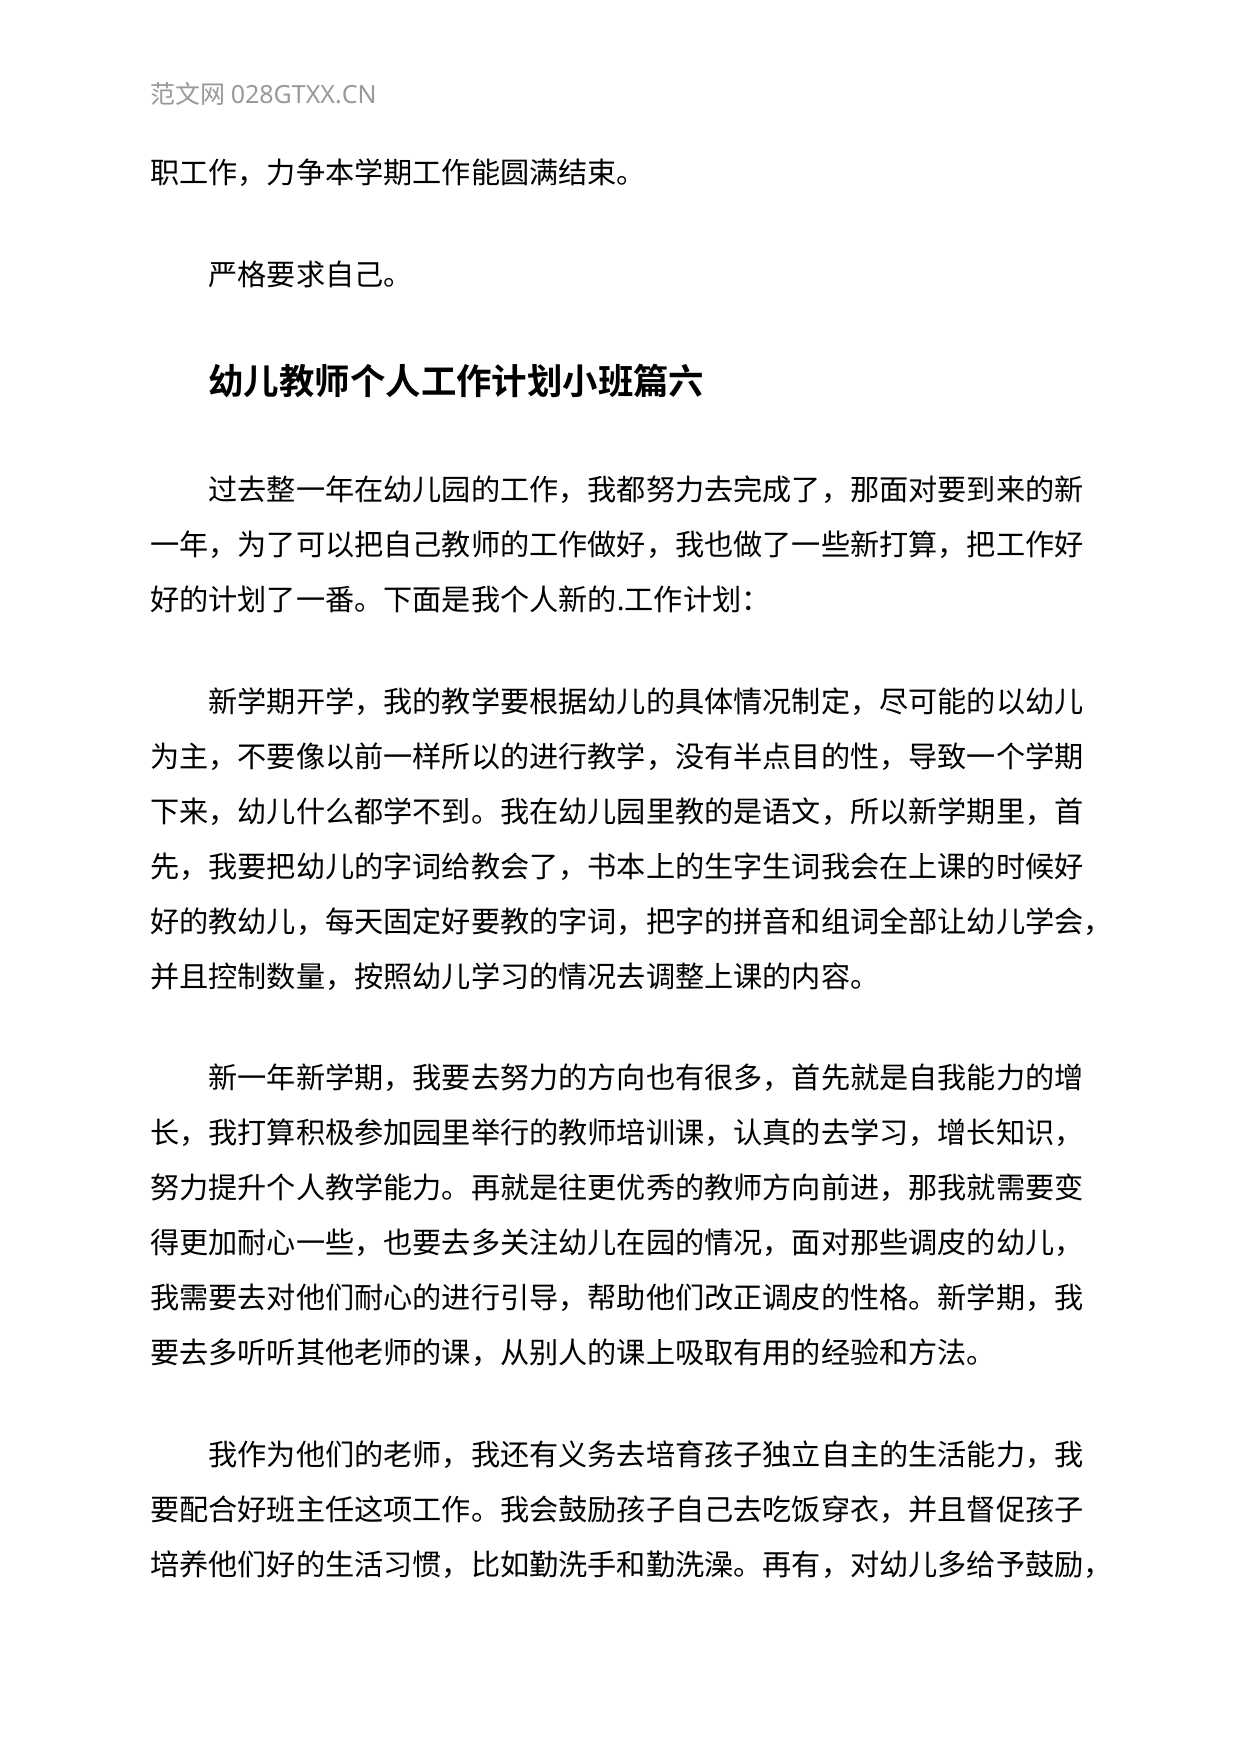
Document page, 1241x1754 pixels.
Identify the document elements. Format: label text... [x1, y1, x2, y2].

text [150, 1431, 1090, 1583]
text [150, 150, 1090, 192]
text 新学期开学，我的教学要根据幼儿的具体情况制定，尽可能的以幼儿为主，不要像以前一样所以的进行教学，没有半点目的性，导致一个学期下来，幼儿什么都学不到。我在幼儿园里教的是语文，所以新学期里，首先，我要把幼儿的字词给教会了，书本上的生字生词我会在上课的时候好好的教幼儿，每天固定好要教的字词，把字的拼音和组词全部让幼儿学会，并且控制数量，按照幼儿学习的情况去调整上课的内容。 [150, 679, 1090, 996]
text 严格要求自己。 [150, 252, 1090, 294]
text 幼儿教师个人工作计划小班篇六 [150, 353, 1090, 405]
text 过去整一年在幼儿园的工作，我都努力去完成了，那面对要到来的新一年，为了可以把自己教师的工作做好，我也做了一些新打算，把工作好好的计划了一番。下面是我个人新的.工作计划： [150, 467, 1090, 619]
text 新一年新学期，我要去努力的方向也有很多，首先就是自我能力的增长，我打算积极参加园里举行的教师培训课，认真的去学习，增长知识，努力提升个人教学能力。再就是往更优秀的教师方向前进，那我就需要变得更加耐心一些，也要去多关注幼儿在园的情况，面对那些调皮的幼儿，我需要去对他们耐心的进行引导，帮助他们改正调皮的性格。新学期，我要去多听听其他老师的课，从别人的课上吸取有用的经验和方法。 [150, 1055, 1090, 1372]
